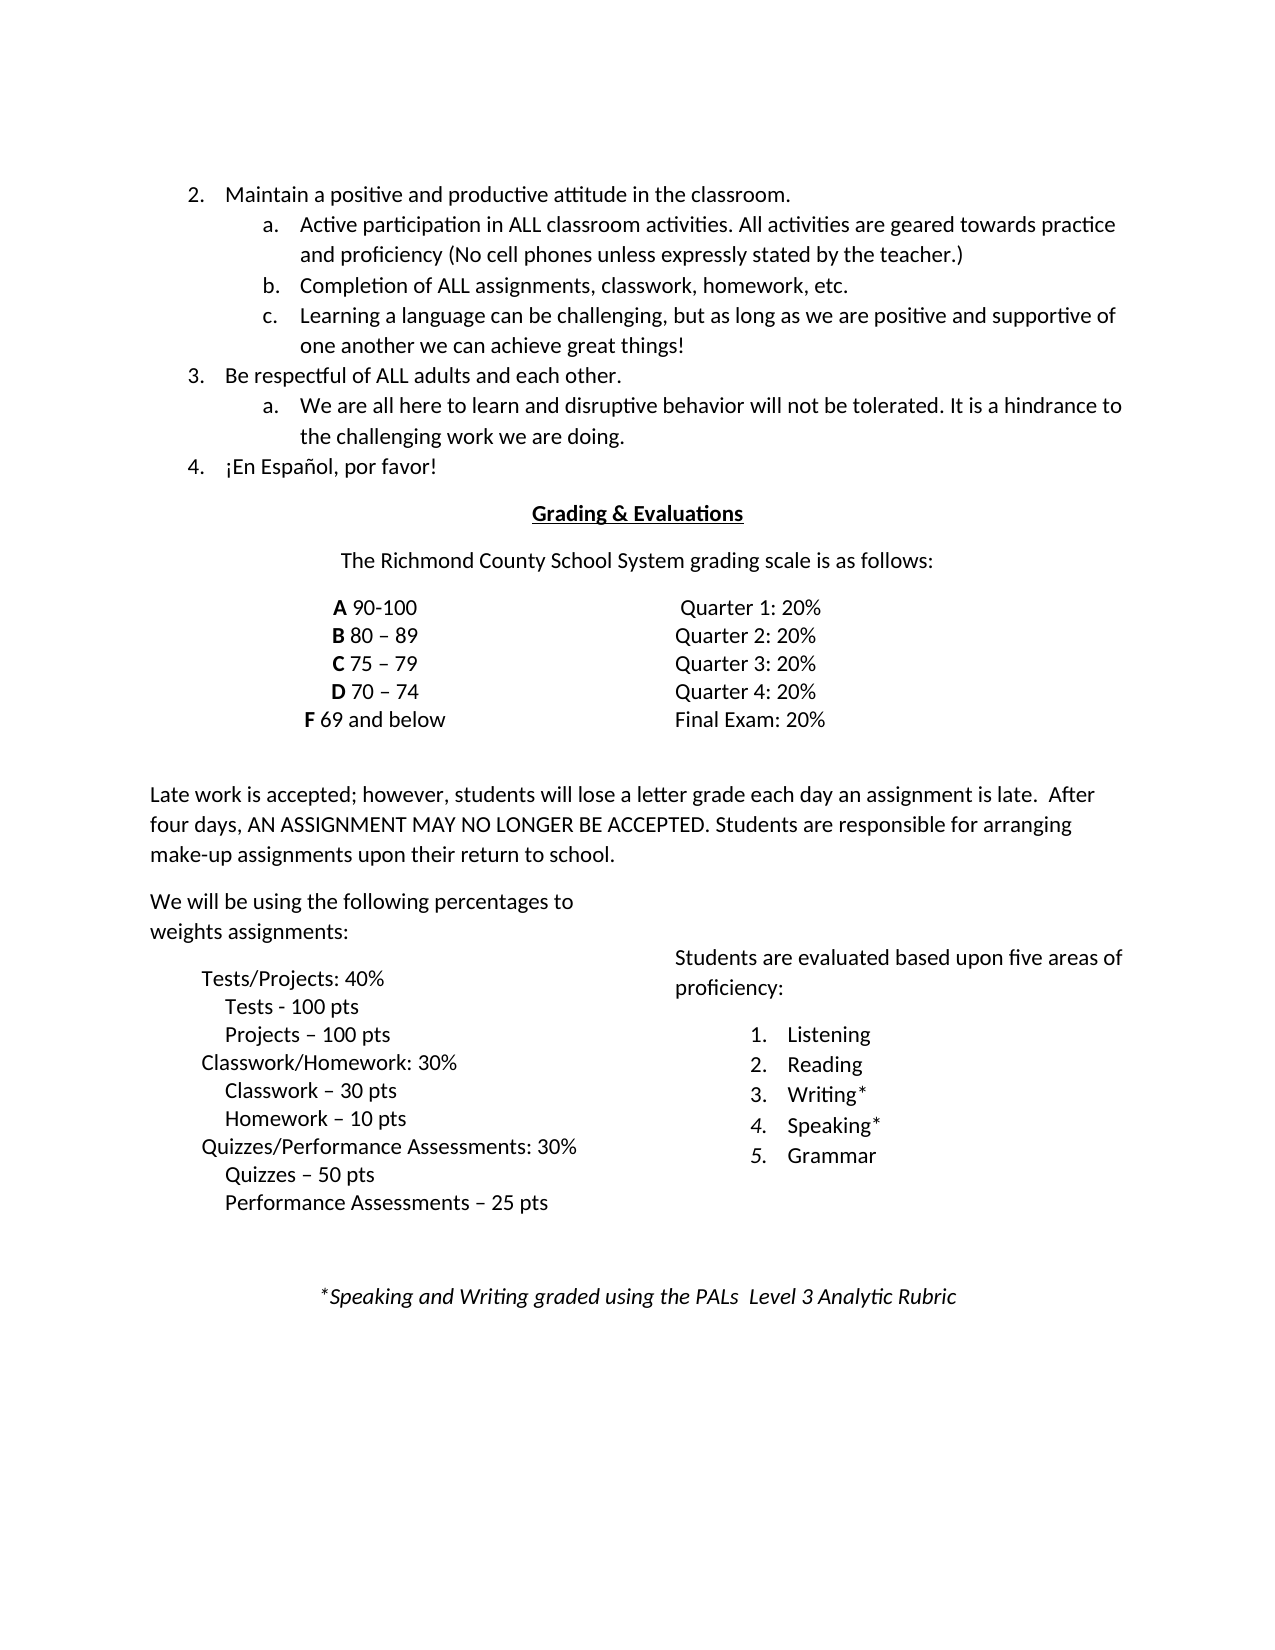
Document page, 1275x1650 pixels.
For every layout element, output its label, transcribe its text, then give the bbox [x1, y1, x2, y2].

text Homework – 10 pts [150, 1104, 600, 1132]
list Maintain a positive and productive attitude in the classroom. [187, 180, 1125, 208]
list Active participation in ALL classroom activities. All activities are geared towards practice and proficiency (No cell phones unless expressly stated by the teacher.) [262, 210, 1125, 269]
text *Speaking and Writing graded using the PALs Level 3 Analytic Rubric [150, 1282, 1125, 1310]
list We are all here to learn and disruptive behavior will not be tolerated. It is a hindrance to the challenging work we are doing. [262, 392, 1125, 450]
text F 69 and below [150, 705, 600, 733]
text Quizzes/Performance Assessments: 30% [150, 1132, 600, 1160]
list Speaking* [750, 1111, 1125, 1139]
text D 70 – 74 [150, 677, 600, 705]
text Performance Assessments – 25 pts [150, 1188, 600, 1216]
text Late work is accepted; however, students will lose a letter grade each day an assignment is late. After four days, AN ASSIGNMENT MAY NO LONGER BE ACCEPTED. Students are responsible for arranging make-up assignments upon their return to school. [150, 780, 1125, 868]
text We will be using the following percentages to weights assignments: [150, 887, 600, 945]
list Listening [750, 1020, 1125, 1048]
list Writing* [750, 1081, 1125, 1108]
text Students are evaluated based upon five areas of proficiency: [675, 943, 1125, 1001]
text Quarter 4: 20% [675, 677, 1125, 705]
text Quarter 1: 20% [675, 593, 1125, 621]
text Quizzes – 50 pts [150, 1160, 600, 1188]
text The Richmond County School System grading scale is as follows: [150, 546, 1125, 574]
list Completion of ALL assignments, classwork, homework, etc. [262, 271, 1125, 299]
text Tests - 100 pts [150, 992, 600, 1020]
list Learning a language can be challenging, but as long as we are positive and supportive of one another we can achieve great things! [262, 301, 1125, 359]
list ¡En Español, por favor! [187, 452, 1125, 480]
list Reading [750, 1050, 1125, 1078]
text A 90-100 [150, 593, 600, 621]
text Classwork – 30 pts [150, 1076, 600, 1104]
text C 75 – 79 [150, 649, 600, 677]
text Quarter 3: 20% [675, 649, 1125, 677]
text Projects – 100 pts [150, 1020, 600, 1048]
text Final Exam: 20% [675, 705, 1125, 733]
list Be respectful of ALL adults and each other. [187, 361, 1125, 389]
list Grammar [750, 1141, 1125, 1169]
text B 80 – 89 [150, 621, 600, 649]
text Grading & Evaluations [150, 499, 1125, 527]
text Tests/Projects: 40% [150, 964, 600, 992]
text Quarter 2: 20% [675, 621, 1125, 649]
text Classwork/Homework: 30% [150, 1048, 600, 1076]
